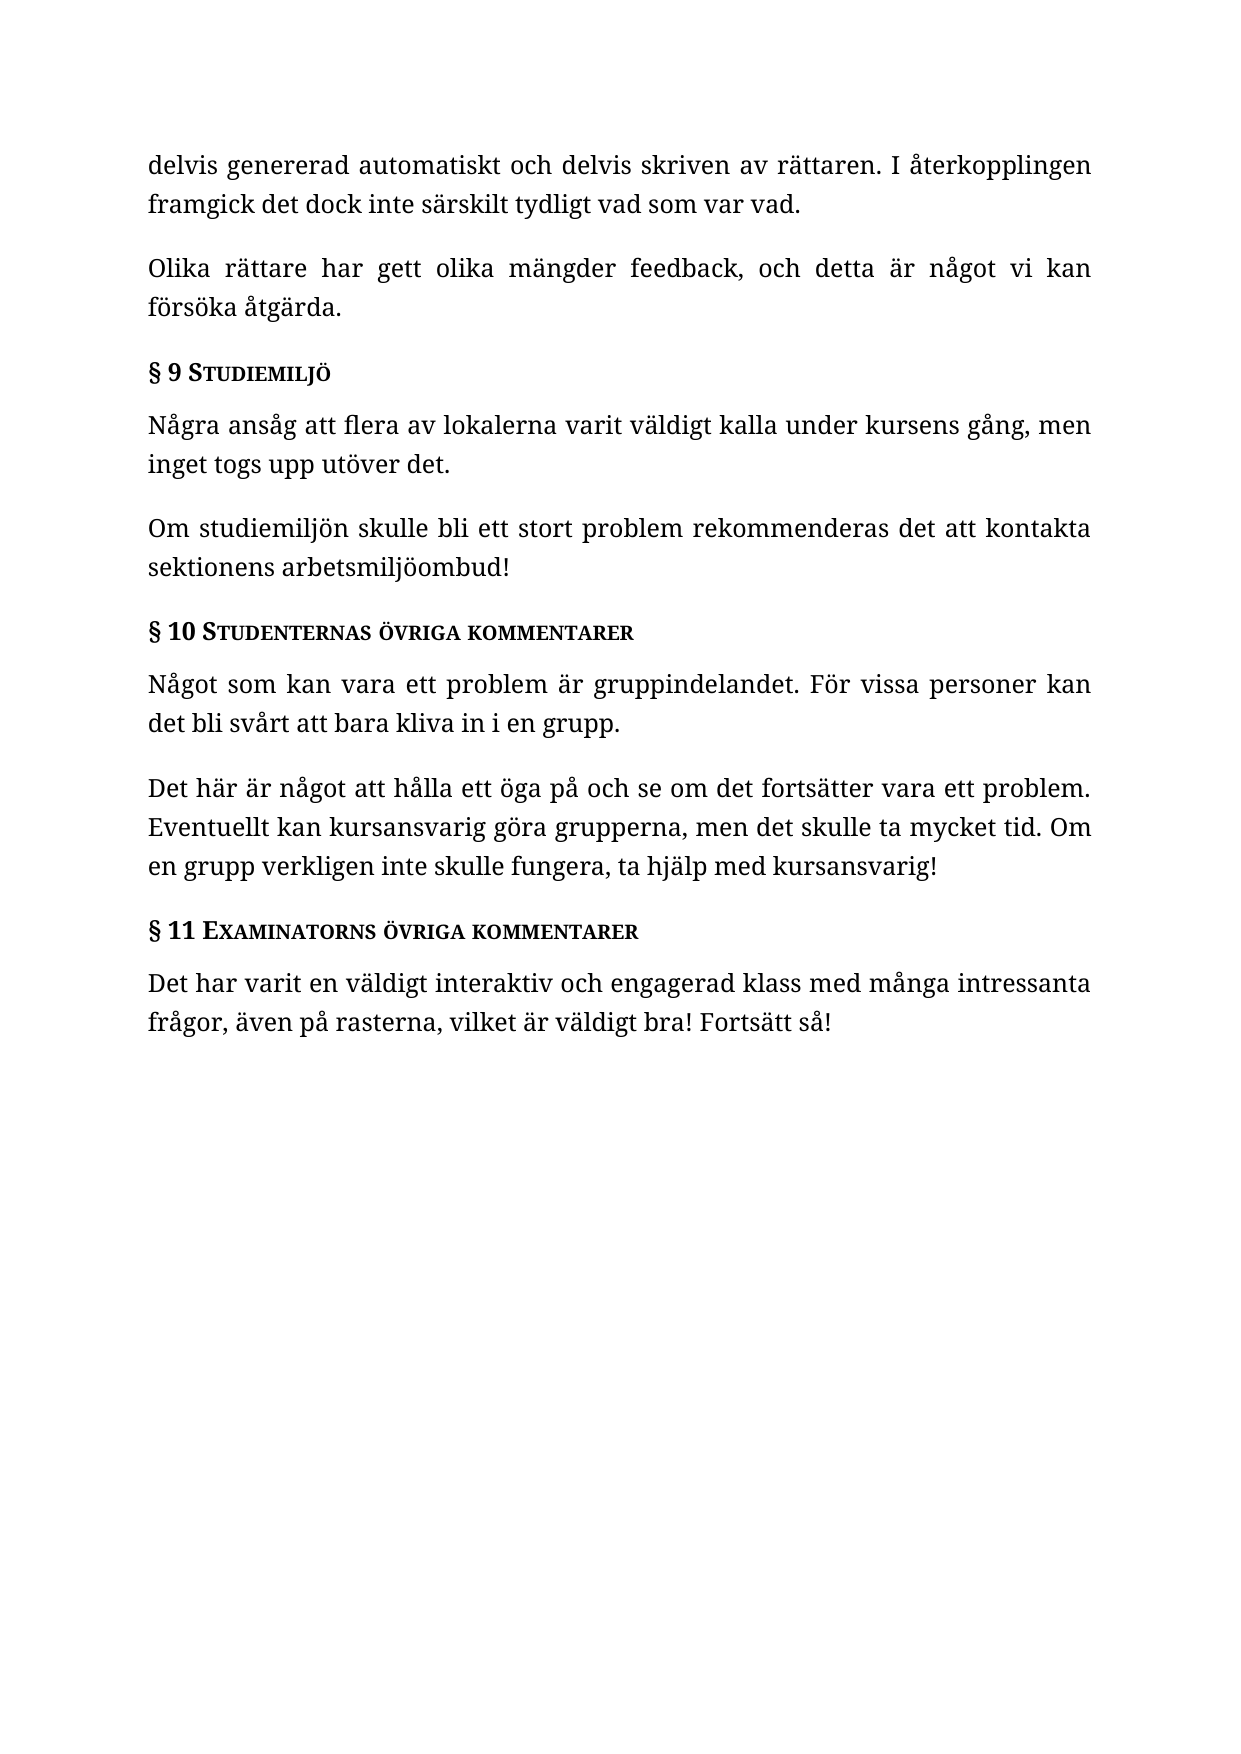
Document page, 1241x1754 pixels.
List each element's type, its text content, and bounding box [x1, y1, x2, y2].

text § 10 Studenternas övriga kommentarer [148, 614, 1093, 650]
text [148, 148, 1093, 221]
text Några ansåg att flera av lokalerna varit väldigt kalla under kursens gång, men inget togs upp utöver det. [148, 407, 1093, 481]
text Det har varit en väldigt interaktiv och engagerad klass med många intressanta frågor, även på rasterna, vilket är väldigt bra! Fortsätt så! [148, 966, 1093, 1039]
text Om studiemiljön skulle bli ett stort problem rekommenderas det att kontakta sektionens arbetsmiljöombud! [148, 511, 1093, 584]
text § 11 Examinatorns övriga kommentarer [148, 913, 1093, 949]
text Det här är något att hålla ett öga på och se om det fortsätter vara ett problem. Eventuellt kan kursansvarig göra grupperna, men det skulle ta mycket tid. Om en grupp verkligen inte skulle fungera, ta hjälp med kursansvarig! [148, 770, 1093, 883]
text § 9 Studiemiljö [148, 354, 1093, 390]
text Olika rättare har gett olika mängder feedback, och detta är något vi kan försöka åtgärda. [148, 251, 1093, 324]
text Något som kan vara ett problem är gruppindelandet. För vissa personer kan det bli svårt att bara kliva in i en grupp. [148, 667, 1093, 740]
